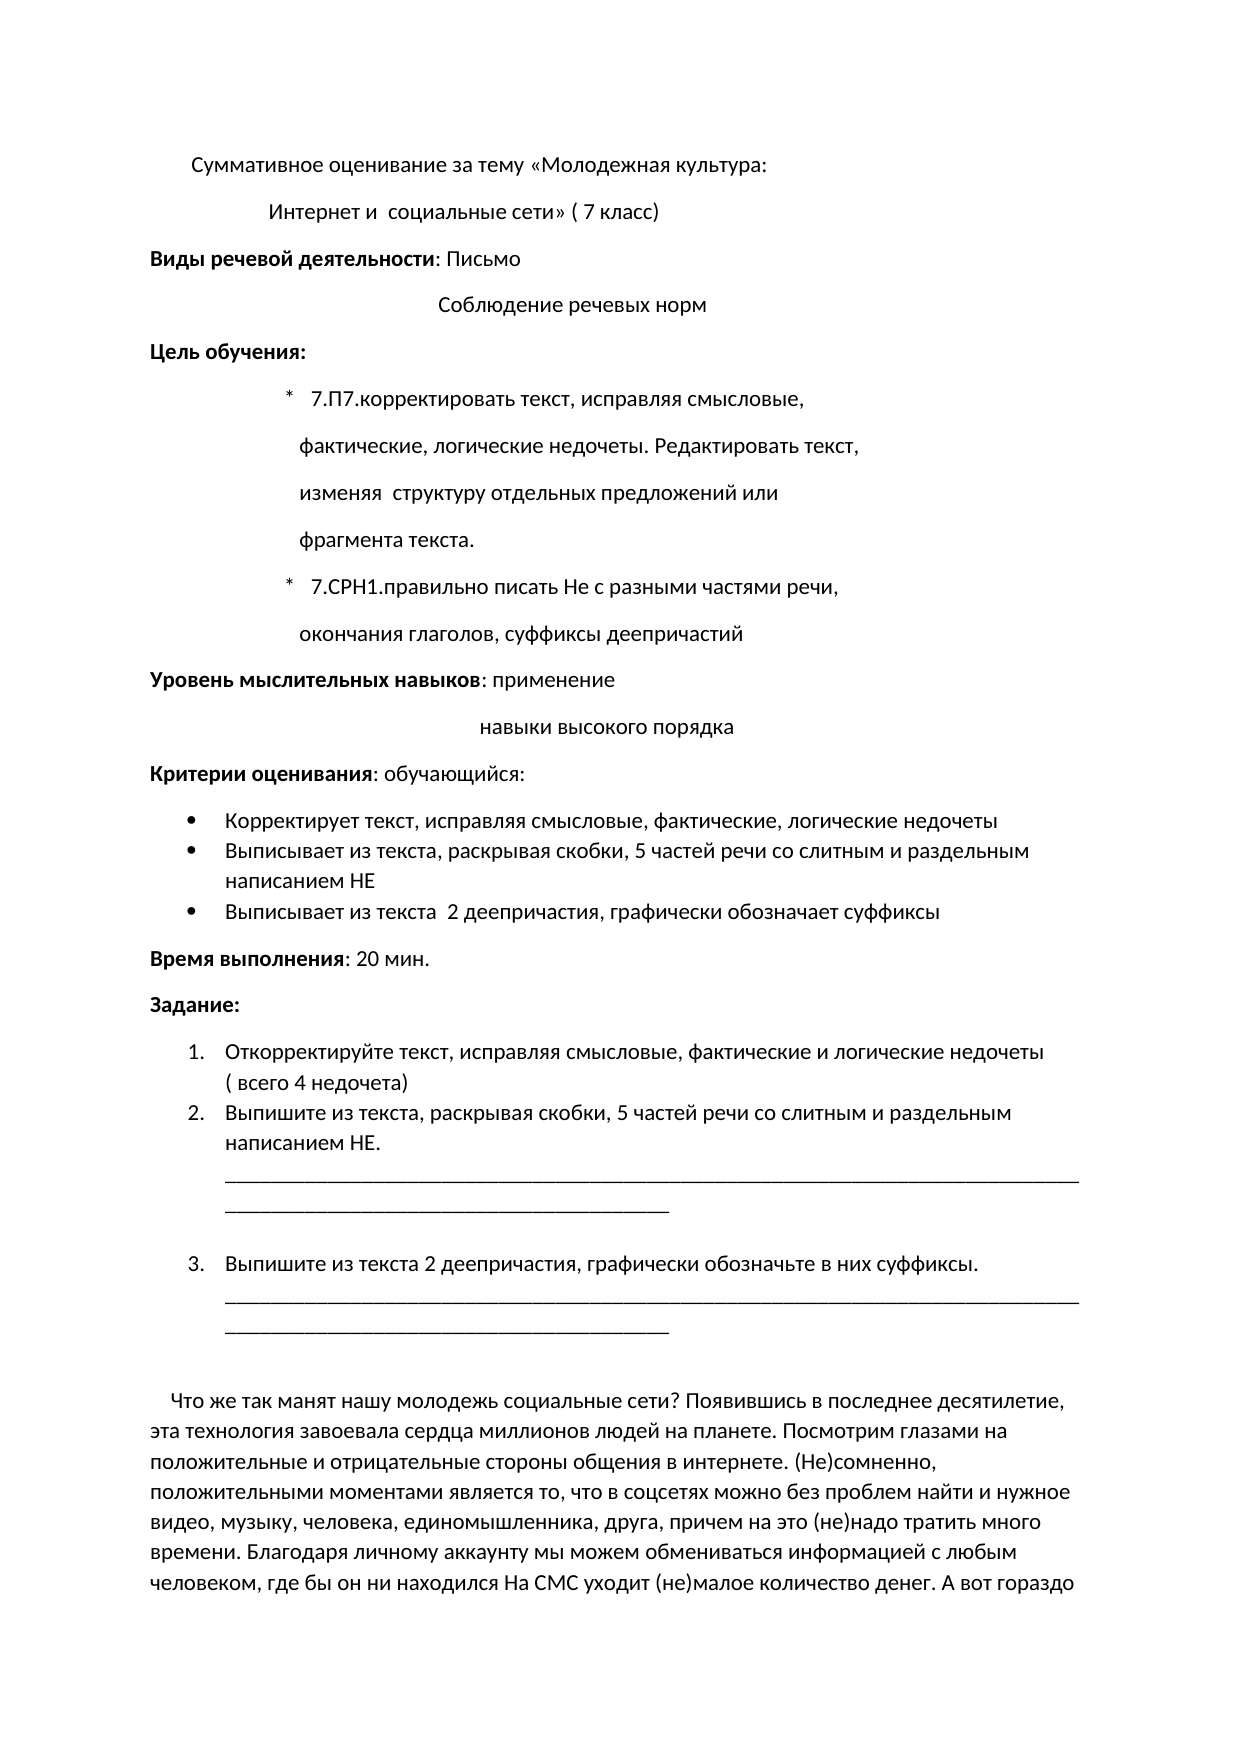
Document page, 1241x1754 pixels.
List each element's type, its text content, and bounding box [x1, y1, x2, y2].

list __________________________________________________________________________________________________________________ [225, 1279, 1090, 1337]
text окончания глаголов, суффиксы деепричастий [150, 619, 1090, 647]
list Выписывает из текста, раскрывая скобки, 5 частей речи со слитным и раздельным написанием НЕ [187, 836, 1090, 895]
text Виды речевой деятельности: Письмо [150, 244, 1090, 272]
text Интернет и социальные сети» ( 7 класс) [150, 197, 1090, 225]
text Соблюдение речевых норм [150, 291, 1090, 319]
list Выпишите из текста, раскрывая скобки, 5 частей речи со слитным и раздельным написанием НЕ. [187, 1098, 1090, 1156]
text Уровень мыслительных навыков: применение [150, 666, 1090, 694]
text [150, 1386, 1090, 1596]
text * 7.СРН1.правильно писать Не с разными частями речи, [150, 572, 1090, 600]
text Цель обучения: [150, 337, 1090, 366]
text Суммативное оценивание за тему «Молодежная культура: [150, 150, 1090, 178]
text Задание: [150, 991, 1090, 1019]
text фрагмента текста. [150, 525, 1090, 553]
text * 7.П7.корректировать текст, исправляя смысловые, [150, 384, 1090, 412]
text Критерии оценивания: обучающийся: [150, 759, 1090, 787]
text навыки высокого порядка [150, 712, 1090, 741]
text изменяя структуру отдельных предложений или [150, 478, 1090, 506]
text Время выполнения: 20 мин. [150, 944, 1090, 972]
text фактические, логические недочеты. Редактировать текст, [150, 431, 1090, 459]
list Откорректируйте текст, исправляя смысловые, фактические и логические недочеты ( всего 4 недочета) [187, 1037, 1090, 1096]
list Корректирует текст, исправляя смысловые, фактические, логические недочеты [187, 806, 1090, 834]
list Выпишите из текста 2 деепричастия, графически обозначьте в них суффиксы. [187, 1249, 1090, 1277]
list __________________________________________________________________________________________________________________ [225, 1158, 1090, 1217]
list Выписывает из текста 2 деепричастия, графически обозначает суффиксы [187, 897, 1090, 925]
